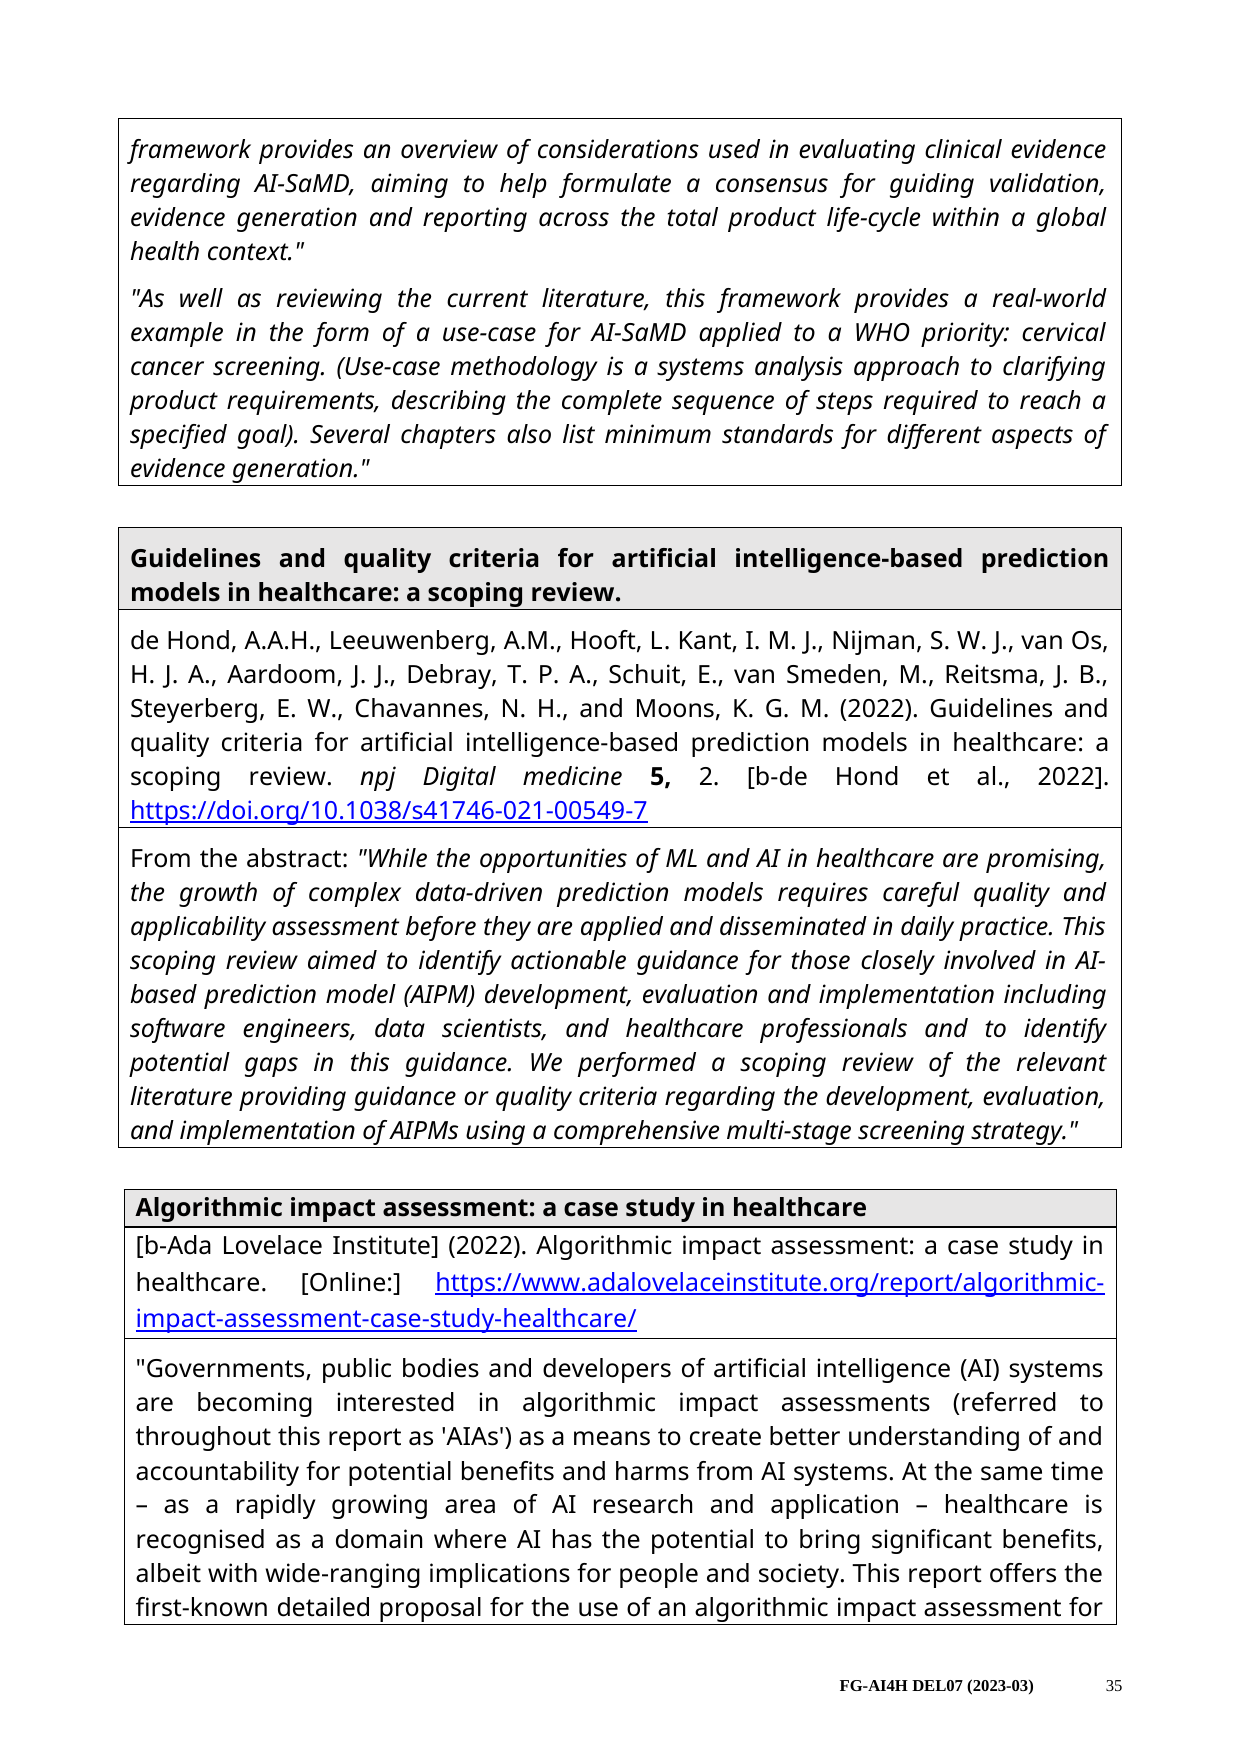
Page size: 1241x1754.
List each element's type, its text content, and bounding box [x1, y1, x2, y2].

table_cell [b-Ada Lovelace Institute] (2022). Algorithmic impact assessment: a case study in healthcare. [Online:] https://www.adalovelaceinstitute.org/report/algorithmic-impact-assessment-case-study-healthcare/ [125, 1228, 1116, 1337]
table_header Algorithmic impact assessment: a case study in healthcare [125, 1190, 1116, 1226]
table_cell de Hond, A.A.H., Leeuwenberg, A.M., Hooft, L. Kant, I. M. J., Nijman, S. W. J., van Os, H. J. A., Aardoom, J. J., Debray, T. P. A., Schuit, E., van Smeden, M., Reitsma, J. B., Steyerberg, E. W., Chavannes, N. H., and Moons, K. G. M. (2022). Guidelines and quality criteria for artificial intelligence-based prediction models in healthcare: a scoping review. npj Digital medicine 5, 2. [b-de Hond et al., 2022]. https://doi.org/10.1038/s41746-021-00549-7 [119, 610, 1121, 827]
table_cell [125, 1339, 1116, 1623]
table_header Guidelines and quality criteria for artificial intelligence-based prediction models in healthcare: a scoping review. [119, 528, 1121, 609]
table_cell From the abstract: "While the opportunities of ML and AI in healthcare are promising, the growth of complex data-driven prediction models requires careful quality and applicability assessment before they are applied and disseminated in daily practice. This scoping review aimed to identify actionable guidance for those closely involved in AI-based prediction model (AIPM) development, evaluation and implementation including software engineers, data scientists, and healthcare professionals and to identify potential gaps in this guidance. We performed a scoping review of the relevant literature providing guidance or quality criteria regarding the development, evaluation, and implementation of AIPMs using a comprehensive multi-stage screening strategy." [119, 828, 1121, 1147]
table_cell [119, 119, 1121, 485]
